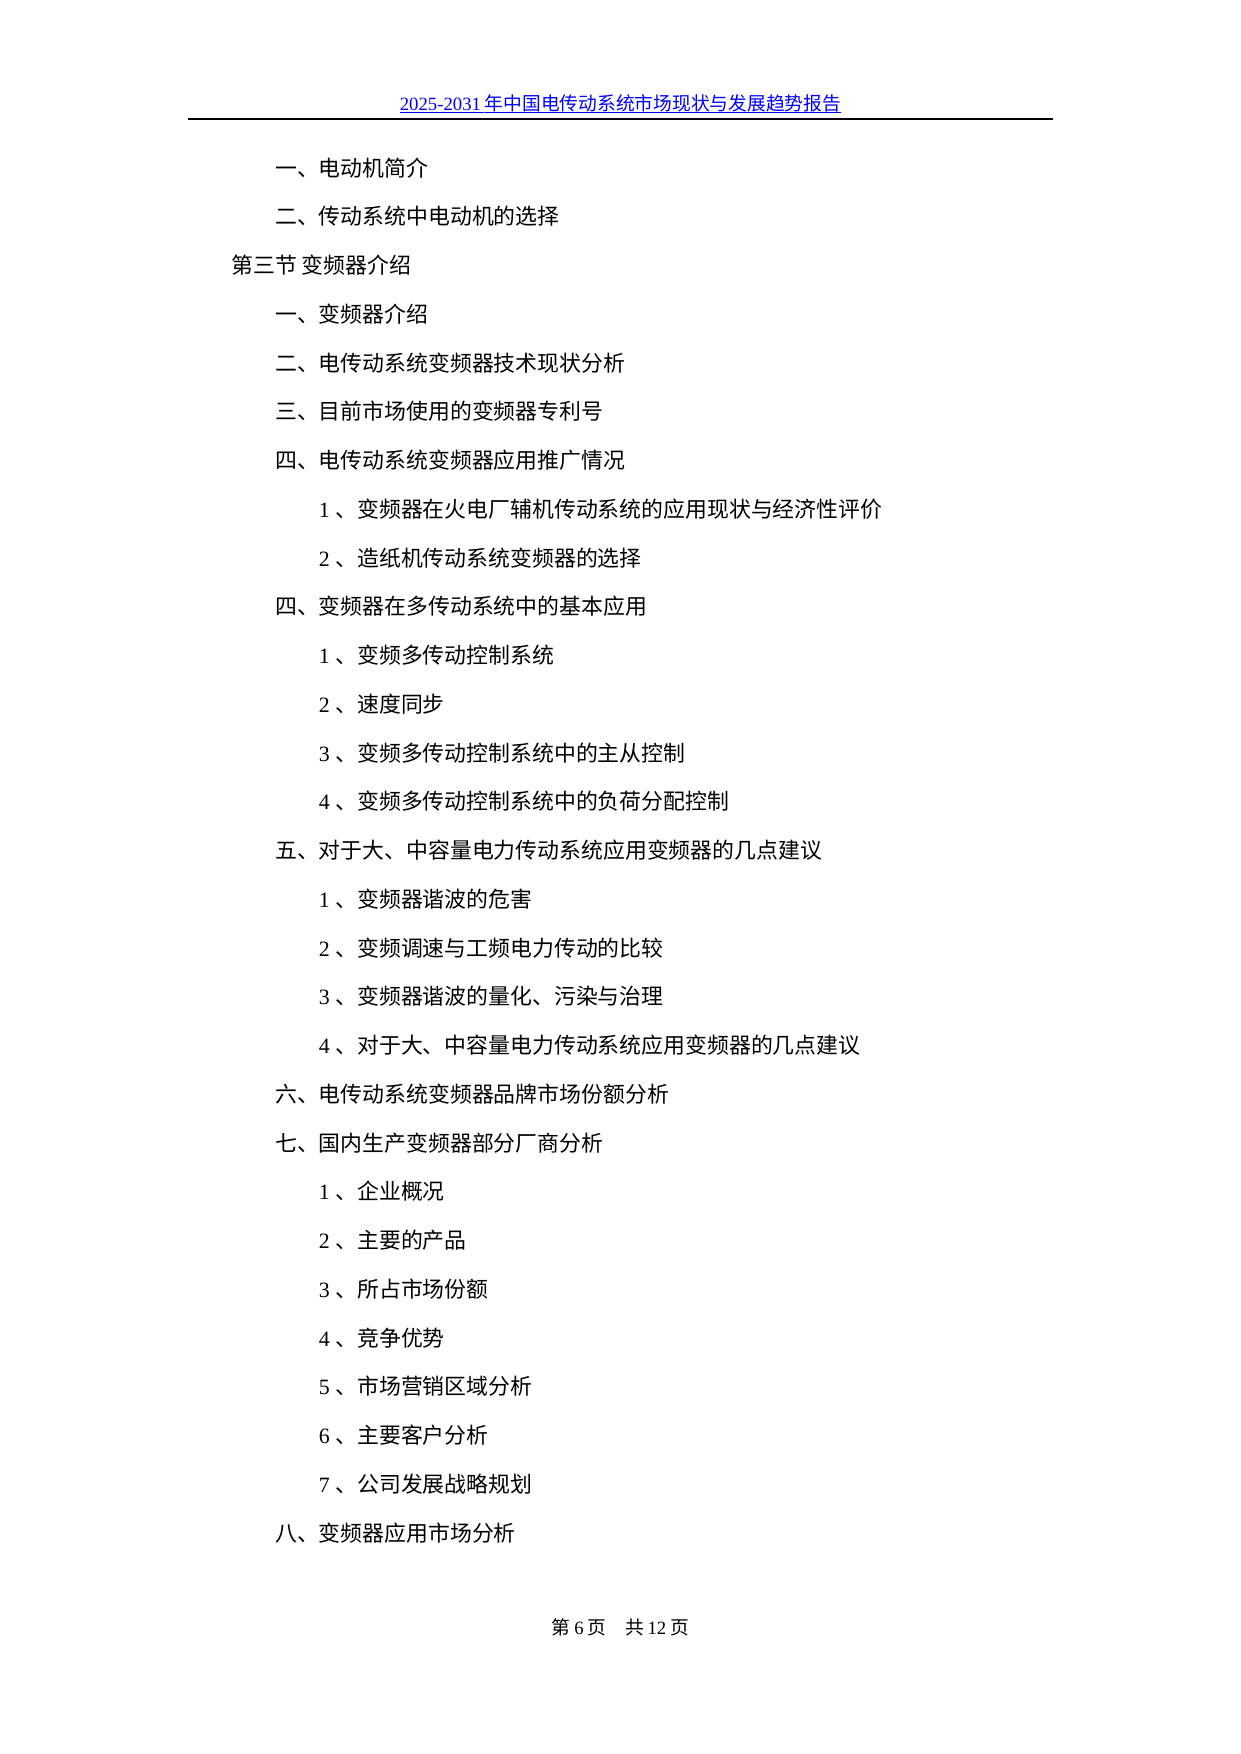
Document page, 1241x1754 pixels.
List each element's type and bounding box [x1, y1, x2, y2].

text [187, 150, 1053, 1548]
